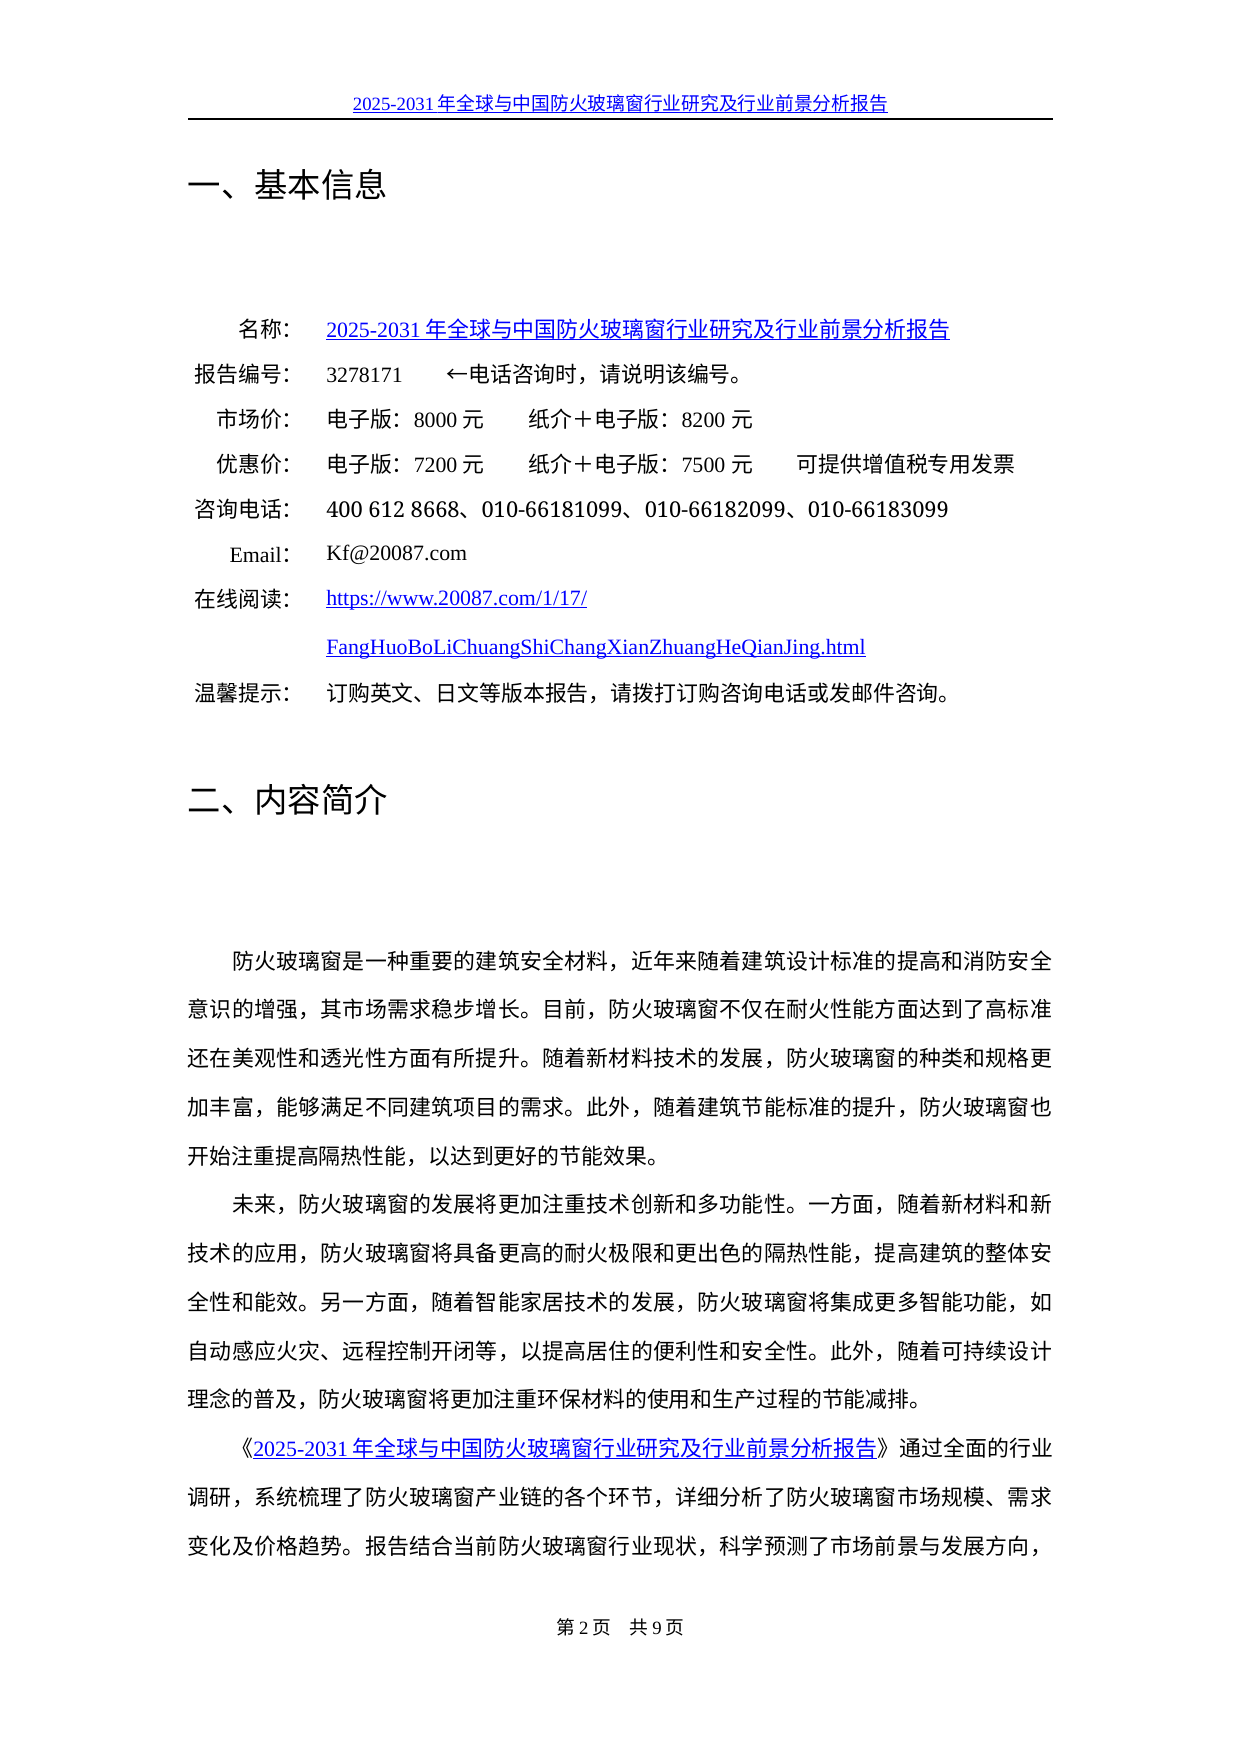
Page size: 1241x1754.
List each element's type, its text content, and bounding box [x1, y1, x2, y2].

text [187, 943, 1053, 1561]
table_cell 温馨提示： [167, 675, 315, 720]
table_cell [315, 582, 1073, 675]
table_cell Email： [167, 537, 315, 582]
table_cell 电子版：8000 元 纸介＋电子版：8200 元 [315, 402, 1073, 447]
table_cell 市场价： [167, 402, 315, 447]
table_header 名称： [167, 312, 315, 357]
table_cell 在线阅读： [167, 582, 315, 675]
table_header 2025-2031年全球与中国防火玻璃窗行业研究及行业前景分析报告 [315, 312, 1073, 357]
title 二、内容简介 [187, 766, 1053, 831]
title 一、基本信息 [187, 150, 1053, 215]
table_cell Kf@20087.com [315, 537, 1073, 582]
table_cell 400 612 8668、010-66181099、010-66182099、010-66183099 [315, 492, 1073, 537]
table_cell 报告编号： [167, 357, 315, 402]
table_cell 3278171 ←电话咨询时，请说明该编号。 [315, 357, 1073, 402]
table_cell 优惠价： [167, 447, 315, 492]
table_cell 订购英文、日文等版本报告，请拨打订购咨询电话或发邮件咨询。 [315, 675, 1073, 720]
table_cell 电子版：7200 元 纸介＋电子版：7500 元 可提供增值税专用发票 [315, 447, 1073, 492]
table_cell 咨询电话： [167, 492, 315, 537]
